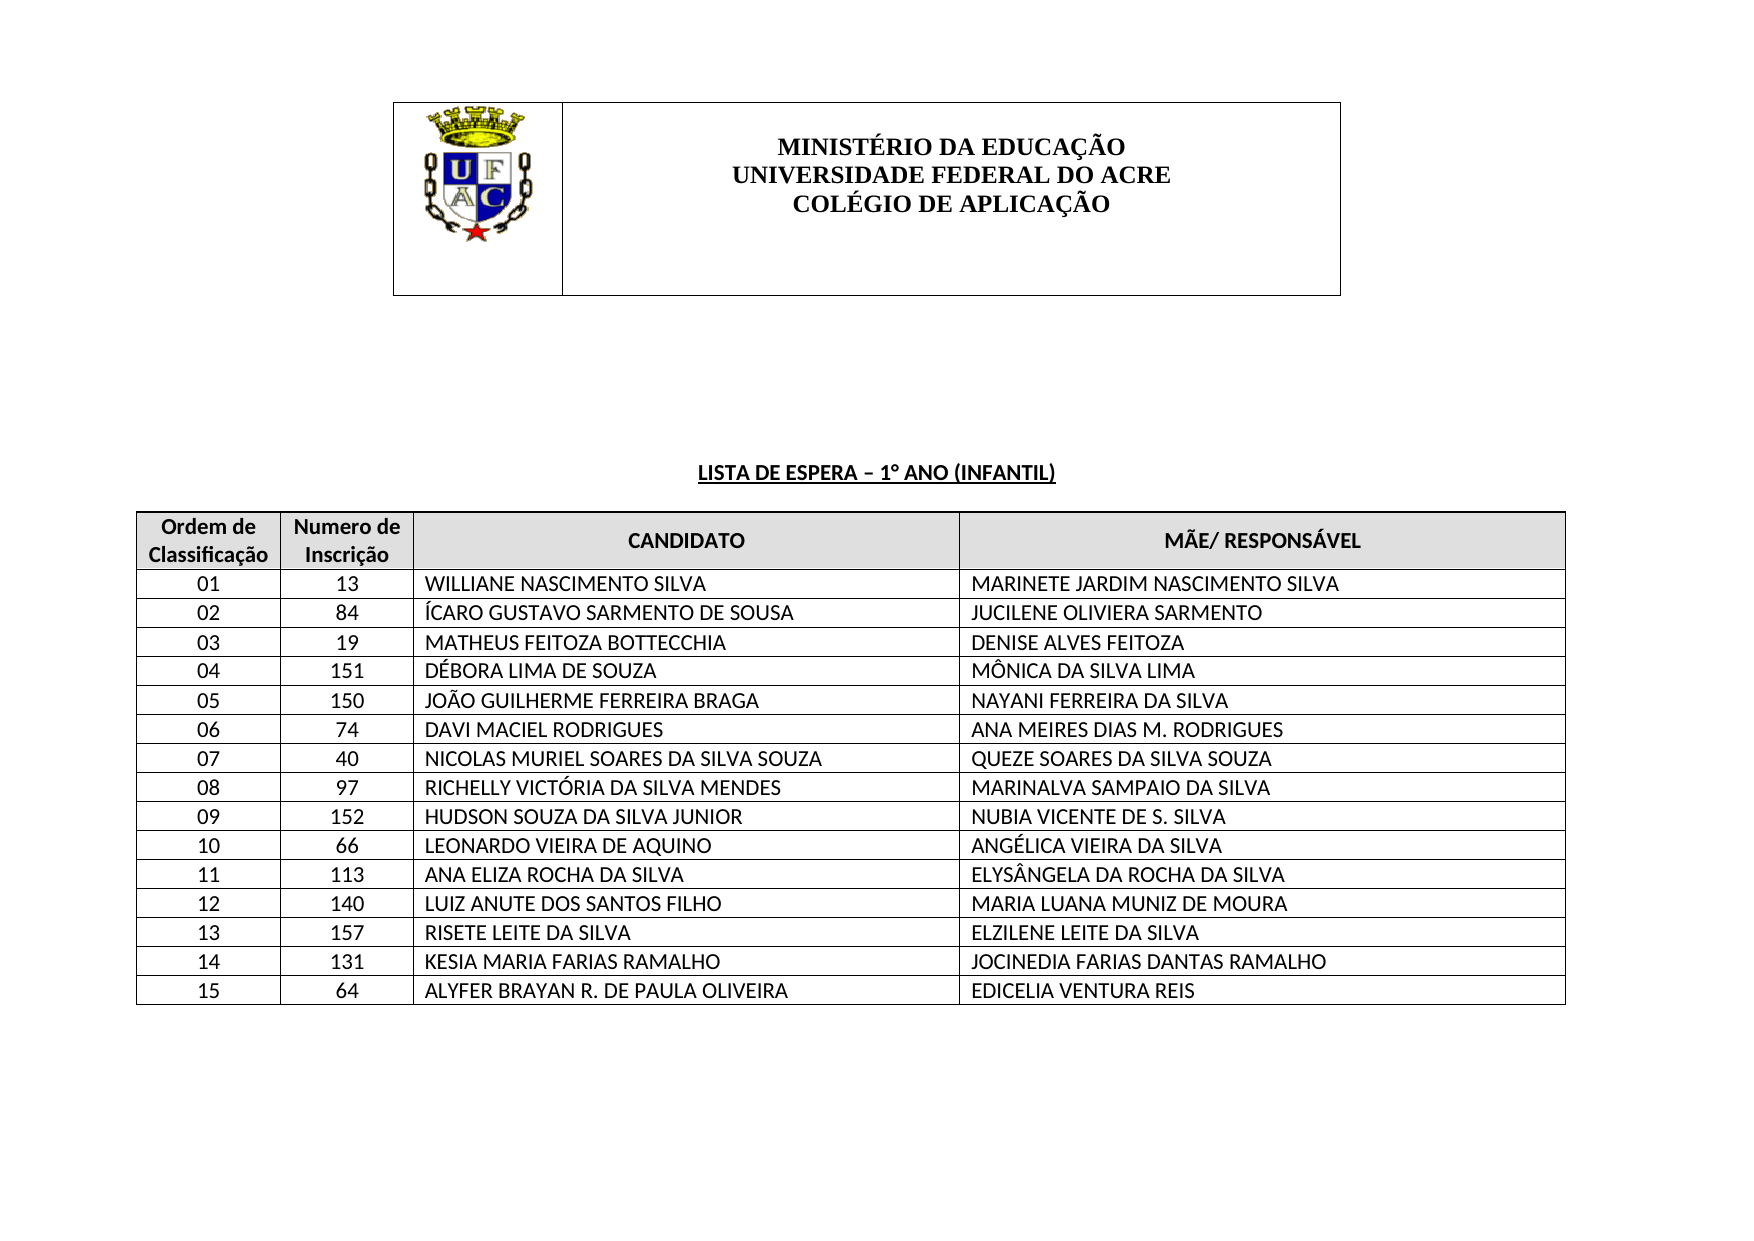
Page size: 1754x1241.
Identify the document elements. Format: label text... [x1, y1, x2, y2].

table_cell 13 [137, 918, 280, 946]
table_cell 84 [281, 599, 413, 627]
table_cell 04 [137, 657, 280, 685]
table_cell 11 [137, 860, 280, 888]
table_cell NICOLAS MURIEL SOARES DA SILVA SOUZA [414, 744, 959, 772]
table_cell DÉBORA LIMA DE SOUZA [414, 657, 959, 685]
table_cell 97 [281, 773, 413, 801]
table_cell QUEZE SOARES DA SILVA SOUZA [960, 744, 1565, 772]
table_cell ANA ELIZA ROCHA DA SILVA [414, 860, 959, 888]
table_cell 131 [281, 947, 413, 975]
table_cell DAVI MACIEL RODRIGUES [414, 715, 959, 743]
table_cell 13 [281, 570, 413, 597]
table_cell JOÃO GUILHERME FERREIRA BRAGA [414, 686, 959, 714]
table_cell 152 [281, 802, 413, 830]
table_cell 64 [281, 976, 413, 1004]
table_cell ÍCARO GUSTAVO SARMENTO DE SOUSA [414, 599, 959, 627]
table_cell 08 [137, 773, 280, 801]
table_cell 150 [281, 686, 413, 714]
table_cell 10 [137, 831, 280, 859]
table_cell ANGÉLICA VIEIRA DA SILVA [960, 831, 1565, 859]
table_cell ELZILENE LEITE DA SILVA [960, 918, 1565, 946]
table_cell MARINALVA SAMPAIO DA SILVA [960, 773, 1565, 801]
table_cell 07 [137, 744, 280, 772]
table_header Ordem de Classificação [137, 513, 280, 568]
table_cell RISETE LEITE DA SILVA [414, 918, 959, 946]
table_cell 06 [137, 715, 280, 743]
table_header Numero de Inscrição [281, 513, 413, 568]
table_cell 157 [281, 918, 413, 946]
table_cell NAYANI FERREIRA DA SILVA [960, 686, 1565, 714]
table_cell 40 [281, 744, 413, 772]
table_cell JOCINEDIA FARIAS DANTAS RAMALHO [960, 947, 1565, 975]
table_cell 01 [137, 570, 280, 597]
table_cell 19 [281, 628, 413, 656]
table_cell MATHEUS FEITOZA BOTTECCHIA [414, 628, 959, 656]
table_cell 14 [137, 947, 280, 975]
table_cell MARINETE JARDIM NASCIMENTO SILVA [960, 570, 1565, 597]
table_cell ELYSÂNGELA DA ROCHA DA SILVA [960, 860, 1565, 888]
table_cell ANA MEIRES DIAS M. RODRIGUES [960, 715, 1565, 743]
table_cell RICHELLY VICTÓRIA DA SILVA MENDES [414, 773, 959, 801]
table_cell 140 [281, 889, 413, 917]
table_cell 66 [281, 831, 413, 859]
table_cell JUCILENE OLIVIERA SARMENTO [960, 599, 1565, 627]
table_header MÃE/ RESPONSÁVEL [960, 513, 1565, 568]
table_cell LEONARDO VIEIRA DE AQUINO [414, 831, 959, 859]
table_cell 151 [281, 657, 413, 685]
table_cell 74 [281, 715, 413, 743]
table_header CANDIDATO [414, 513, 959, 568]
table_cell 12 [137, 889, 280, 917]
table_cell MARIA LUANA MUNIZ DE MOURA [960, 889, 1565, 917]
table_cell HUDSON SOUZA DA SILVA JUNIOR [414, 802, 959, 830]
picture [420, 102, 536, 245]
table_cell MÔNICA DA SILVA LIMA [960, 657, 1565, 685]
table_cell LUIZ ANUTE DOS SANTOS FILHO [414, 889, 959, 917]
table_cell 05 [137, 686, 280, 714]
table_cell NUBIA VICENTE DE S. SILVA [960, 802, 1565, 830]
table_cell 15 [137, 976, 280, 1004]
table_cell 02 [137, 599, 280, 627]
table_cell EDICELIA VENTURA REIS [960, 976, 1565, 1004]
table_cell 03 [137, 628, 280, 656]
table_cell 09 [137, 802, 280, 830]
table_cell DENISE ALVES FEITOZA [960, 628, 1565, 656]
table_cell WILLIANE NASCIMENTO SILVA [414, 570, 959, 597]
table_cell 113 [281, 860, 413, 888]
table_cell KESIA MARIA FARIAS RAMALHO [414, 947, 959, 975]
text LISTA DE ESPERA – 1° ANO (INFANTIL) [148, 458, 1606, 486]
table_cell ALYFER BRAYAN R. DE PAULA OLIVEIRA [414, 976, 959, 1004]
